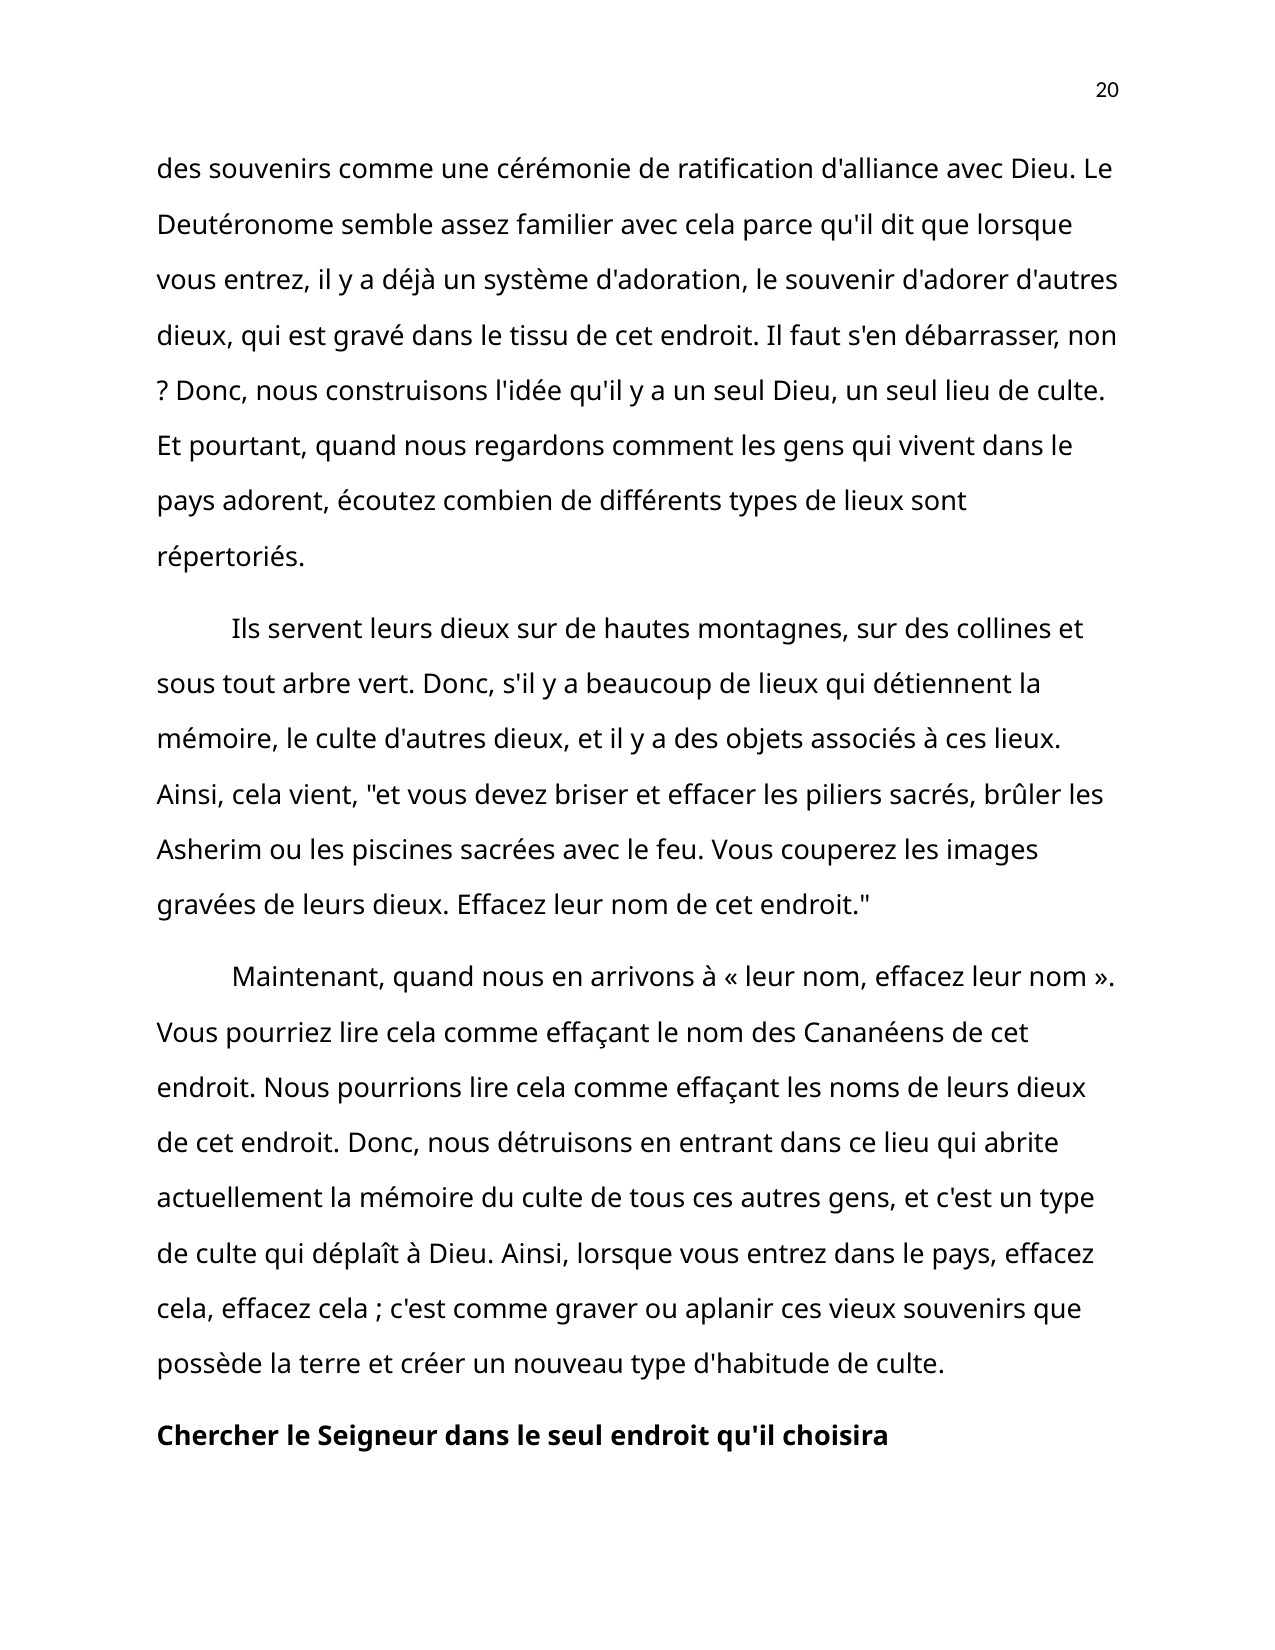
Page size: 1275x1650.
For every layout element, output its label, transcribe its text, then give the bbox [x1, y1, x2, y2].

text Chercher le Seigneur dans le seul endroit qu'il choisira [156, 1417, 1118, 1454]
text Ils servent leurs dieux sur de hautes montagnes, sur des collines et sous tout arbre vert. Donc, s'il y a beaucoup de lieux qui détiennent la mémoire, le culte d'autres dieux, et il y a des objets associés à ces lieux. Ainsi, cela vient, "et vous devez briser et effacer les piliers sacrés, brûler les Asherim ou les piscines sacrées avec le feu. Vous couperez les images gravées de leurs dieux. Effacez leur nom de cet endroit." [156, 609, 1118, 923]
text Maintenant, quand nous en arrivons à « leur nom, effacez leur nom ». Vous pourriez lire cela comme effaçant le nom des Cananéens de cet endroit. Nous pourrions lire cela comme effaçant les noms de leurs dieux de cet endroit. Donc, nous détruisons en entrant dans ce lieu qui abrite actuellement la mémoire du culte de tous ces autres gens, et c'est un type de culte qui déplaît à Dieu. Ainsi, lorsque vous entrez dans le pays, effacez cela, effacez cela ; c'est comme graver ou aplanir ces vieux souvenirs que possède la terre et créer un nouveau type d'habitude de culte. [156, 958, 1118, 1382]
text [156, 150, 1118, 574]
